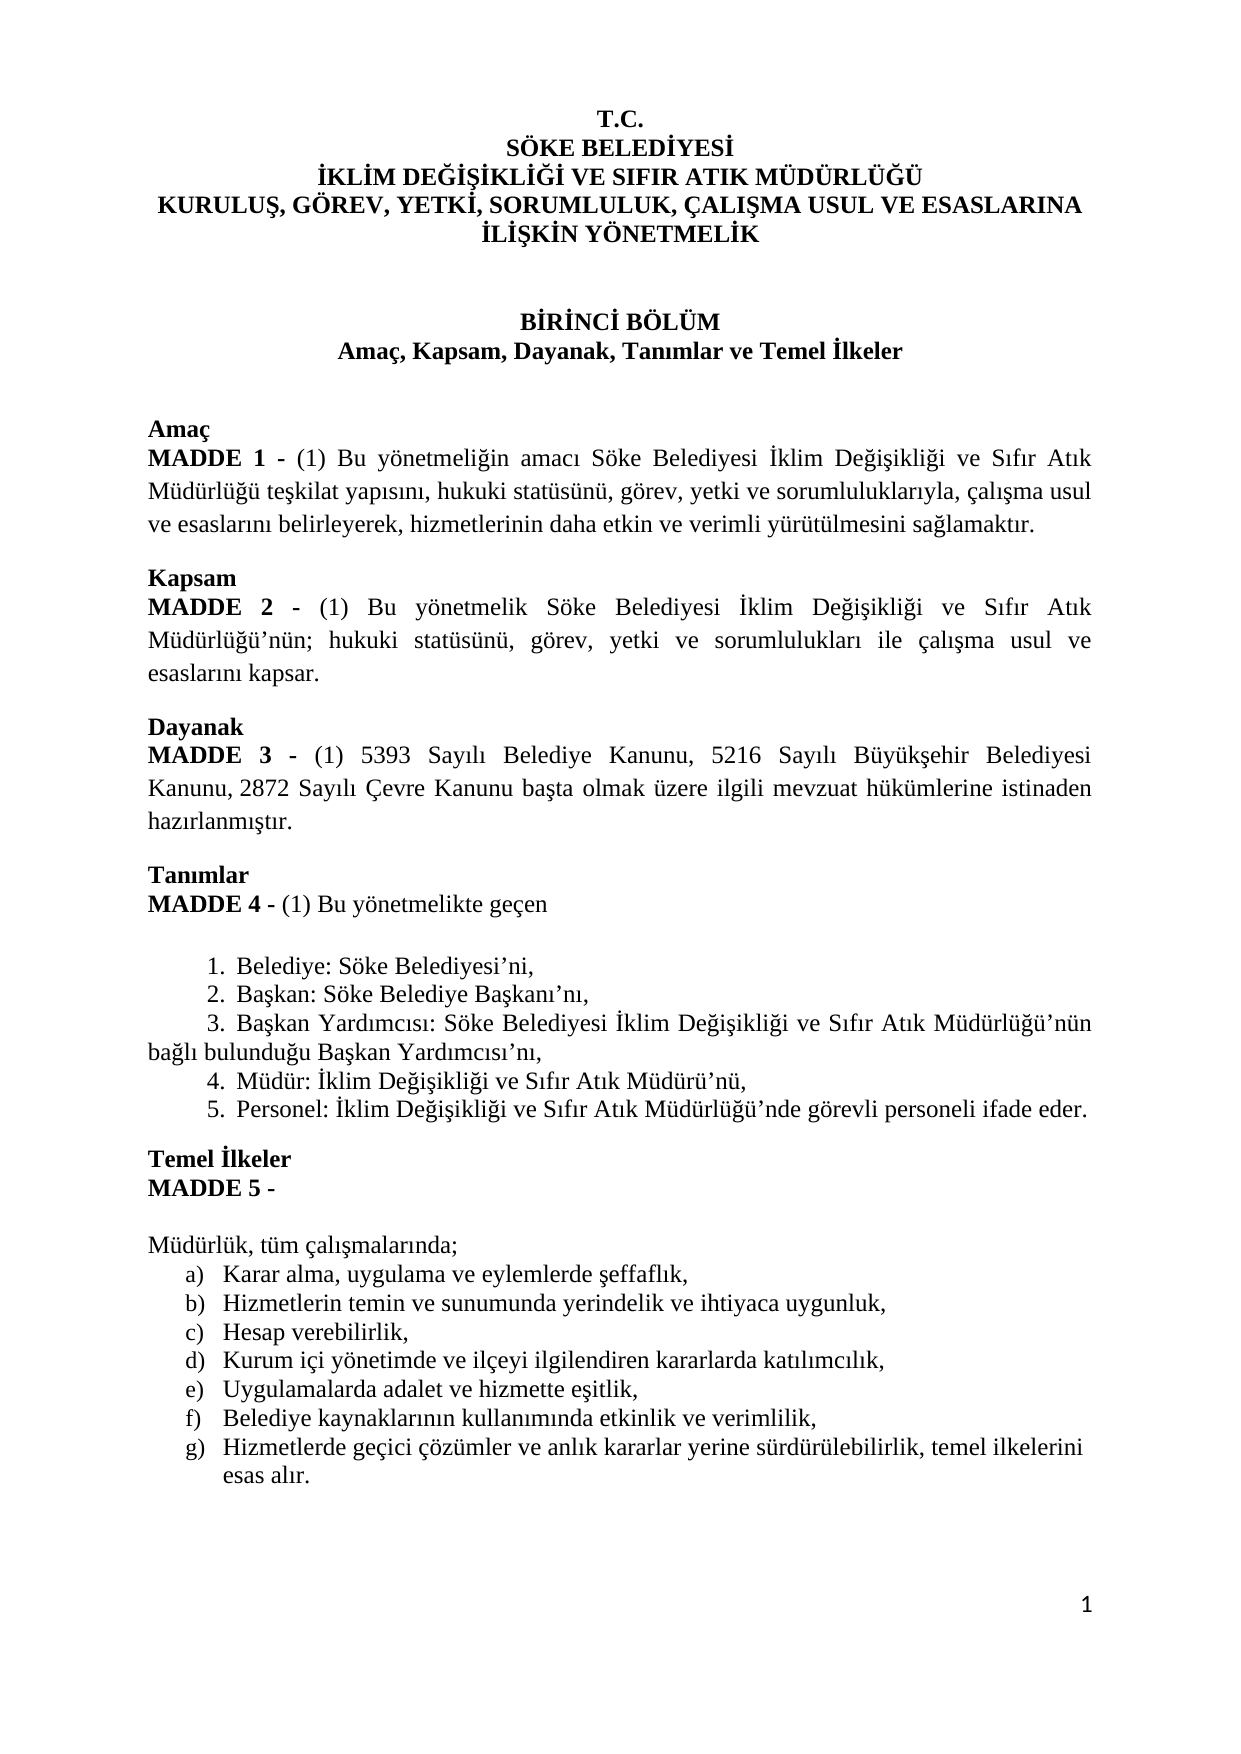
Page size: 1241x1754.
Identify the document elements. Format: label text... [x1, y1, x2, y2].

list Başkan: Söke Belediye Başkanı’nı, [148, 979, 1093, 1008]
list Müdür: İklim Değişikliği ve Sıfır Atık Müdürü’nü, [148, 1066, 1093, 1094]
list Belediye kaynaklarının kullanımında etkinlik ve verimlilik, [185, 1403, 1093, 1432]
subtitle Temel İlkeler [148, 1144, 1093, 1173]
subtitle Amaç [148, 414, 1093, 443]
text MADDE 3 - (1) 5393 Sayılı Belediye Kanunu, 5216 Sayılı Büyükşehir Belediyesi Kanunu, 2872 Sayılı Çevre Kanunu başta olmak üzere ilgili mevzuat hükümlerine istinaden hazırlanmıştır. [148, 740, 1093, 835]
list Personel: İklim Değişikliği ve Sıfır Atık Müdürlüğü’nde görevli personeli ifade eder. [148, 1094, 1093, 1123]
text SÖKE BELEDİYESİ [148, 133, 1093, 162]
text Amaç, Kapsam, Dayanak, Tanımlar ve Temel İlkeler [148, 336, 1093, 365]
list Başkan Yardımcısı: Söke Belediyesi İklim Değişikliği ve Sıfır Atık Müdürlüğü’nün bağlı bulunduğu Başkan Yardımcısı’nı, [148, 1008, 1093, 1066]
text MADDE 4 - (1) Bu yönetmelikte geçen [148, 889, 1093, 918]
text BİRİNCİ BÖLÜM [148, 307, 1093, 336]
text Müdürlük, tüm çalışmalarında; [148, 1230, 1093, 1259]
list Belediye: Söke Belediyesi’ni, [148, 951, 1093, 979]
list Hesap verebilirlik, [185, 1317, 1093, 1345]
text T.C. [148, 104, 1093, 133]
text MADDE 5 - [148, 1173, 1093, 1202]
text MADDE 2 - (1) Bu yönetmelik Söke Belediyesi İklim Değişikliği ve Sıfır Atık Müdürlüğü’nün; hukuki statüsünü, görev, yetki ve sorumlulukları ile çalışma usul ve esaslarını kapsar. [148, 592, 1093, 687]
subtitle Dayanak [148, 712, 1093, 740]
subtitle Tanımlar [148, 860, 1093, 889]
subtitle Kapsam [148, 563, 1093, 592]
list Kurum içi yönetimde ve ilçeyi ilgilendiren kararlarda katılımcılık, [185, 1345, 1093, 1374]
list Uygulamalarda adalet ve hizmette eşitlik, [185, 1374, 1093, 1403]
list Hizmetlerin temin ve sunumunda yerindelik ve ihtiyaca uygunluk, [185, 1288, 1093, 1317]
text İKLİM DEĞİŞİKLİĞİ VE SIFIR ATIK MÜDÜRLÜĞÜ [148, 162, 1093, 191]
text MADDE 1 - (1) Bu yönetmeliğin amacı Söke Belediyesi İklim Değişikliği ve Sıfır Atık Müdürlüğü teşkilat yapısını, hukuki statüsünü, görev, yetki ve sorumluluklarıyla, çalışma usul ve esaslarını belirleyerek, hizmetlerinin daha etkin ve verimli yürütülmesini sağlamaktır. [148, 443, 1093, 538]
list Karar alma, uygulama ve eylemlerde şeffaflık, [185, 1259, 1093, 1288]
list Hizmetlerde geçici çözümler ve anlık kararlar yerine sürdürülebilirlik, temel ilkelerini esas alır. [185, 1432, 1093, 1489]
text KURULUŞ, GÖREV, YETKİ, SORUMLULUK, ÇALIŞMA USUL VE ESASLARINA İLİŞKİN YÖNETMELİK [148, 191, 1093, 248]
